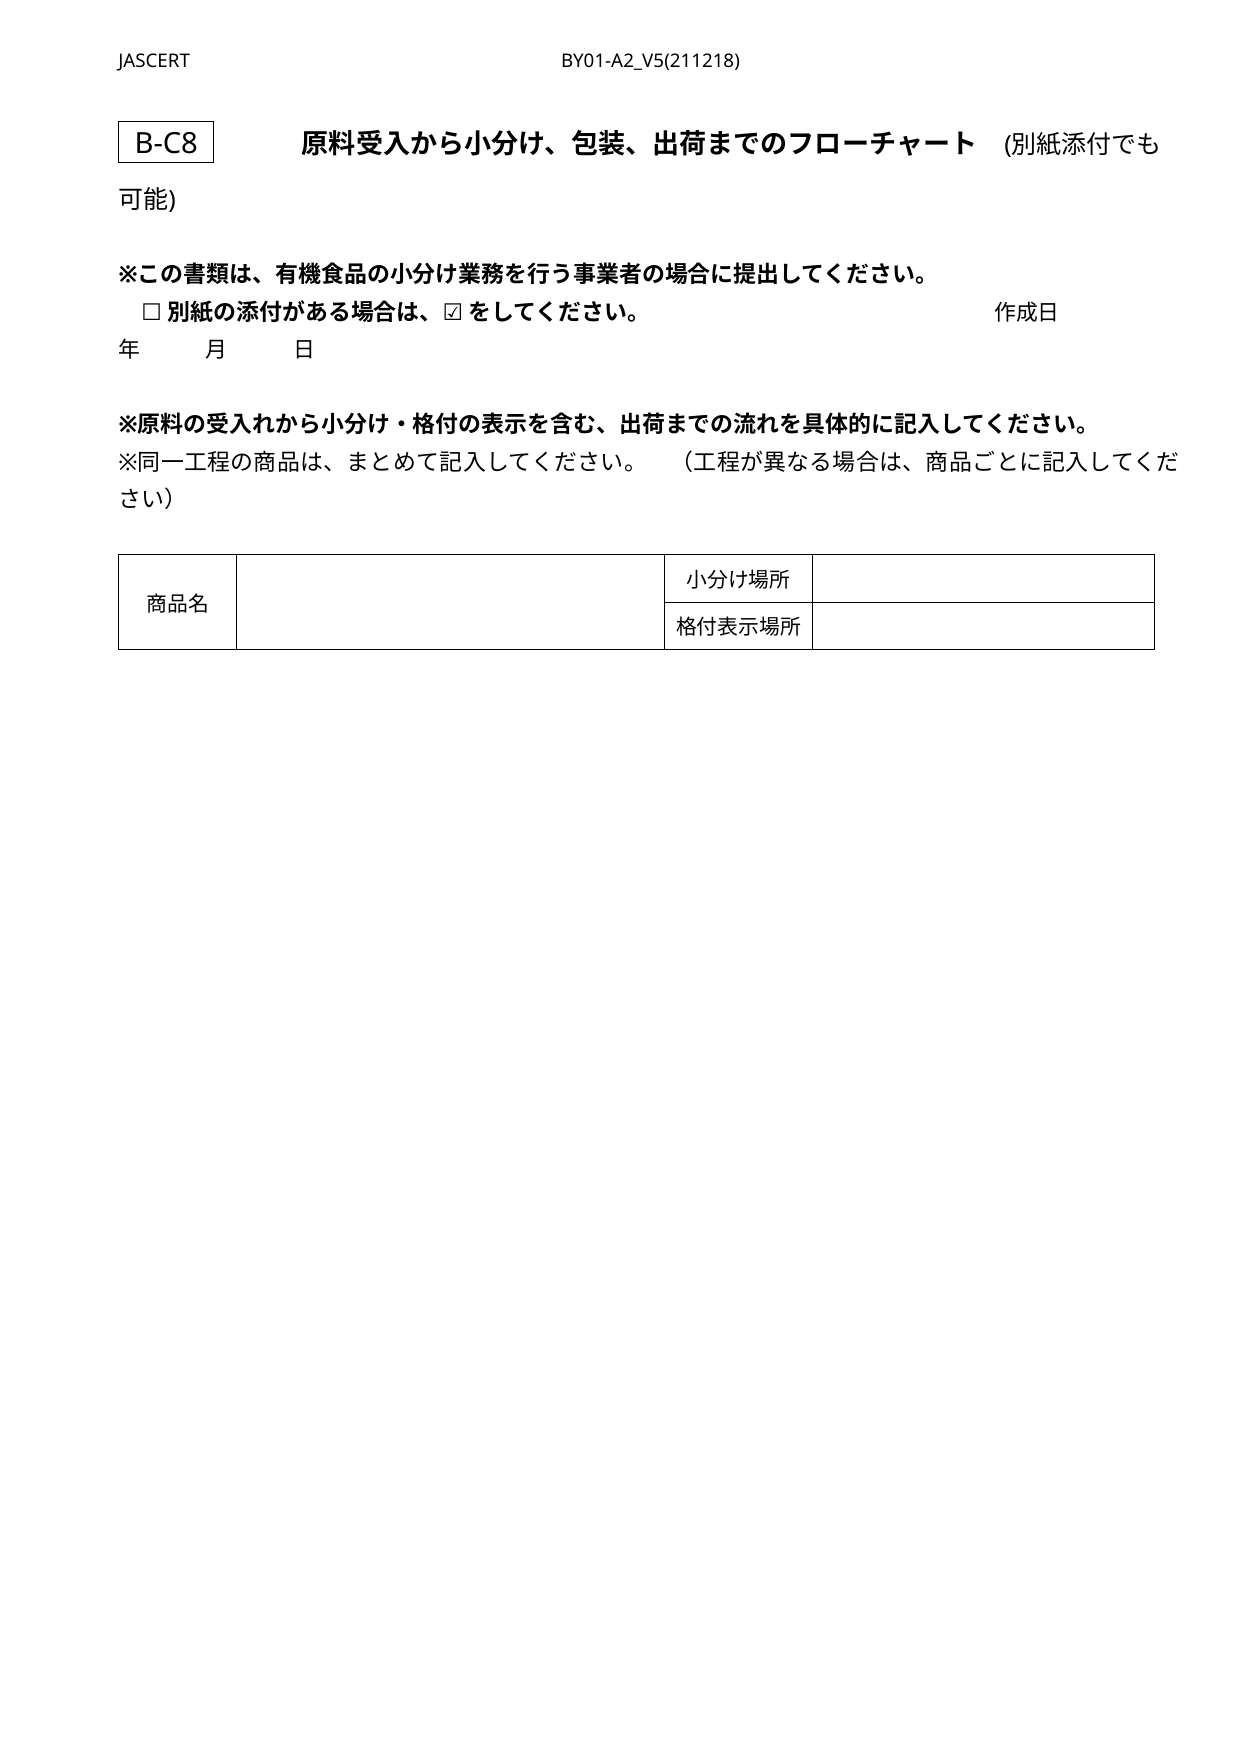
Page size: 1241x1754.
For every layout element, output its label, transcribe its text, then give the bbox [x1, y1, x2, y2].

table_cell [813, 603, 1154, 649]
table_header 商品名 [119, 555, 236, 649]
table_cell 格付表示場所 [665, 603, 812, 649]
table_header [237, 555, 664, 649]
text ※同一工程の商品は、まとめて記入してください。 （工程が異なる場合は、商品ごとに記入してください） [118, 442, 1181, 517]
table_header [813, 555, 1154, 602]
text B-C8 原料受入から小分け、包装、出荷までのフローチャート (別紙添付でも可能) [118, 104, 1181, 217]
text ※この書類は、有機食品の小分け業務を行う事業者の場合に提出してください。 [118, 254, 1181, 292]
text 別紙の添付がある場合は、☑ をしてください。 作成日 年 月 日 [118, 292, 1159, 367]
text ※原料の受入れから小分け・格付の表示を含む、出荷までの流れを具体的に記入してください。 [118, 404, 1181, 442]
table_header 小分け場所 [665, 555, 812, 602]
